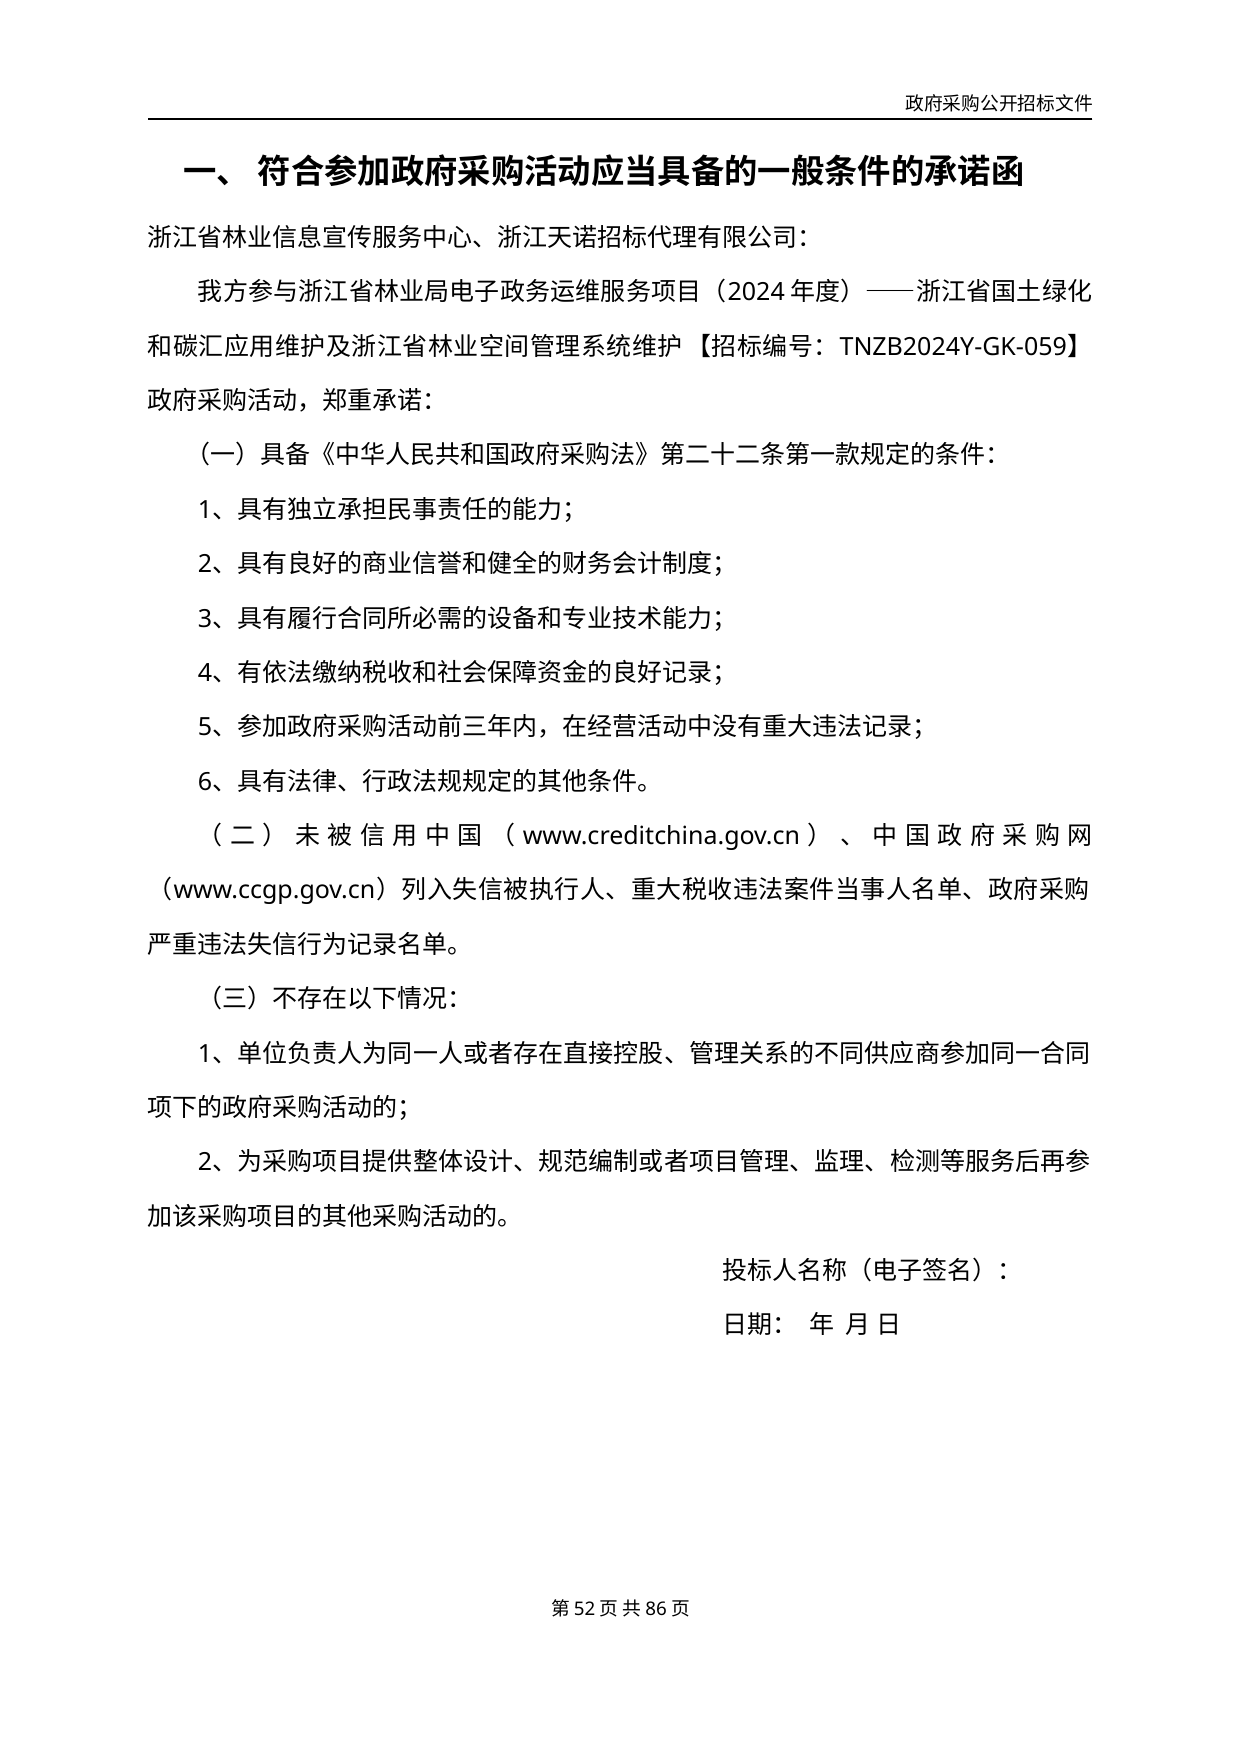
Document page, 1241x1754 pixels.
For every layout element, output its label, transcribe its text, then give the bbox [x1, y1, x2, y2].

text 投标人名称（电子签名）： [148, 1251, 1092, 1287]
text 6、具有法律、行政法规规定的其他条件。 [148, 761, 1092, 797]
text 我方参与浙江省林业局电子政务运维服务项目（2024年度）——浙江省国土绿化和碳汇应用维护及浙江省林业空间管理系统维护【招标编号：TNZB2024Y-GK-059】政府采购活动，郑重承诺： [148, 272, 1092, 417]
text 2、为采购项目提供整体设计、规范编制或者项目管理、监理、检测等服务后再参加该采购项目的其他采购活动的。 [148, 1142, 1092, 1232]
text （三）不存在以下情况： [148, 979, 1092, 1015]
text 日期： 年 月 日 [148, 1305, 1092, 1341]
text 1、具有独立承担民事责任的能力； [148, 489, 1092, 526]
text 3、具有履行合同所必需的设备和专业技术能力； [148, 598, 1092, 634]
text （二）未被信用中国（www.creditchina.gov.cn）、中国政府采购网（www.ccgp.gov.cn）列入失信被执行人、重大税收违法案件当事人名单、政府采购严重违法失信行为记录名单。 [148, 816, 1092, 961]
text （一）具备《中华人民共和国政府采购法》第二十二条第一款规定的条件： [148, 435, 1092, 471]
text 2、具有良好的商业信誉和健全的财务会计制度； [148, 544, 1092, 580]
text 5、参加政府采购活动前三年内，在经营活动中没有重大违法记录； [148, 707, 1092, 743]
text 浙江省林业信息宣传服务中心、浙江天诺招标代理有限公司： [148, 217, 1092, 254]
text 1、单位负责人为同一人或者存在直接控股、管理关系的不同供应商参加同一合同项下的政府采购活动的； [148, 1033, 1092, 1124]
text 一、 符合参加政府采购活动应当具备的一般条件的承诺函 [148, 145, 1042, 193]
text 4、有依法缴纳税收和社会保障资金的良好记录； [148, 652, 1092, 689]
